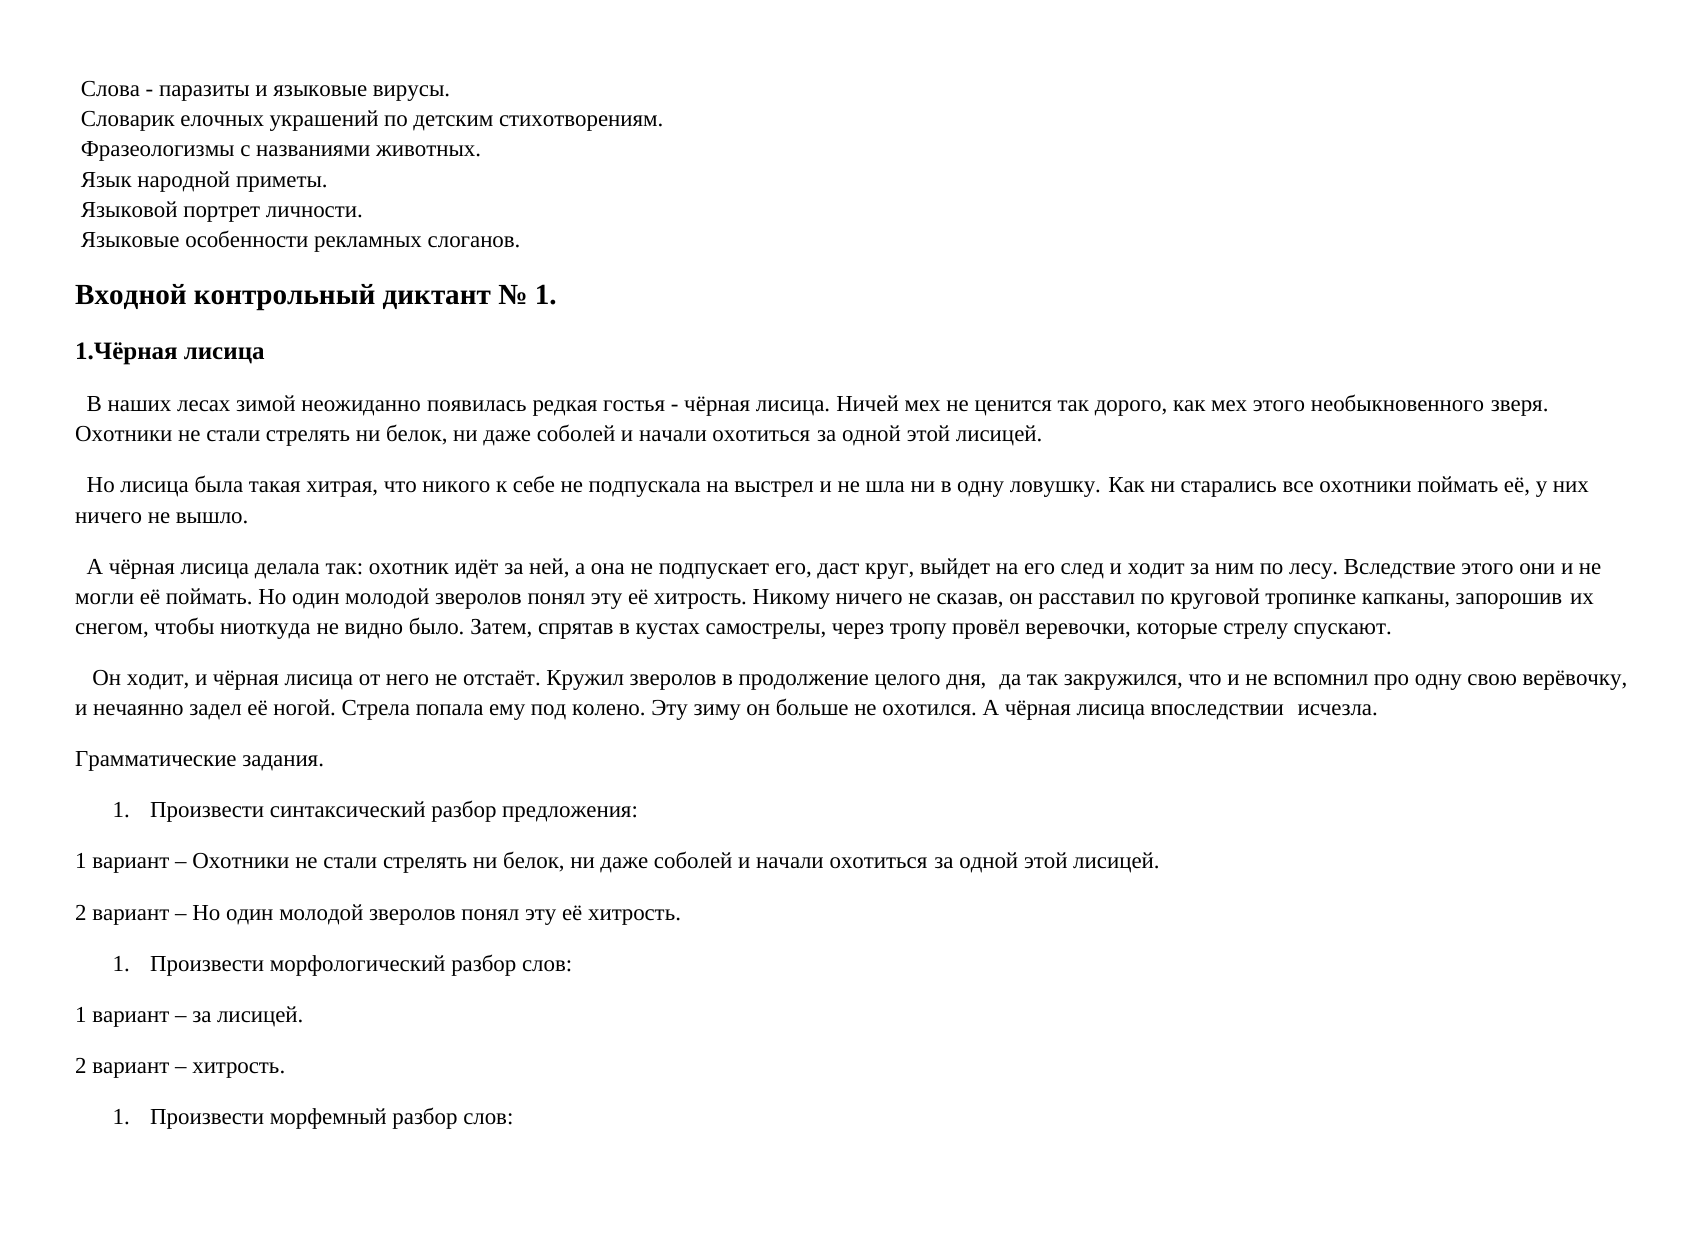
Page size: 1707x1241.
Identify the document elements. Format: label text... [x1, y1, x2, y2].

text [75, 75, 1632, 252]
text 1.Чёрная лисица [75, 336, 1632, 365]
text Но лисица была такая хитрая, что никого к себе не подпускала на выстрел и не шла ни в одну ловушку. Как ни старались все охотники поймать её, у них ничего не вышло. [75, 472, 1632, 528]
list Произвести морфемный разбор слов: [112, 1103, 1632, 1129]
text В наших лесах зимой неожиданно появилась редкая гостья - чёрная лисица. Ничей мех не ценится так дорого, как мех этого необыкновенного зверя. Охотники не стали стрелять ни белок, ни даже соболей и начали охотиться за одной этой лисицей. [75, 390, 1632, 447]
text 1 вариант – Охотники не стали стрелять ни белок, ни даже соболей и начали охотиться за одной этой лисицей. [75, 848, 1632, 874]
text Он ходит, и чёрная лисица от него не отстаёт. Кружил зверолов в продолжение целого дня, да так закружился, что и не вспомнил про одну свою верёвочку, и нечаянно задел её ногой. Стрела попала ему под колено. Эту зиму он больше не охотился. А чёрная лисица впоследствии исчезла. [75, 664, 1632, 721]
text Входной контрольный диктант № 1. [75, 277, 1632, 311]
text А чёрная лисица делала так: охотник идёт за ней, а она не подпускает его, даст круг, выйдет на его след и ходит за ним по лесу. Вследствие этого они и не могли её поймать. Но один молодой зверолов понял эту её хитрость. Никому ничего не сказав, он расставил по круговой тропинке капканы, запорошив их снегом, чтобы ниоткуда не видно было. Затем, спрятав в кустах самострелы, через тропу провёл веревочки, которые стрелу спускают. [75, 553, 1632, 639]
text 2 вариант – хитрость. [75, 1052, 1632, 1078]
text 2 вариант – Но один молодой зверолов понял эту её хитрость. [75, 899, 1632, 925]
text Грамматические задания. [75, 746, 1632, 772]
list Произвести синтаксический разбор предложения: [112, 797, 1632, 823]
list Произвести морфологический разбор слов: [112, 950, 1632, 976]
text 1 вариант – за лисицей. [75, 1001, 1632, 1027]
